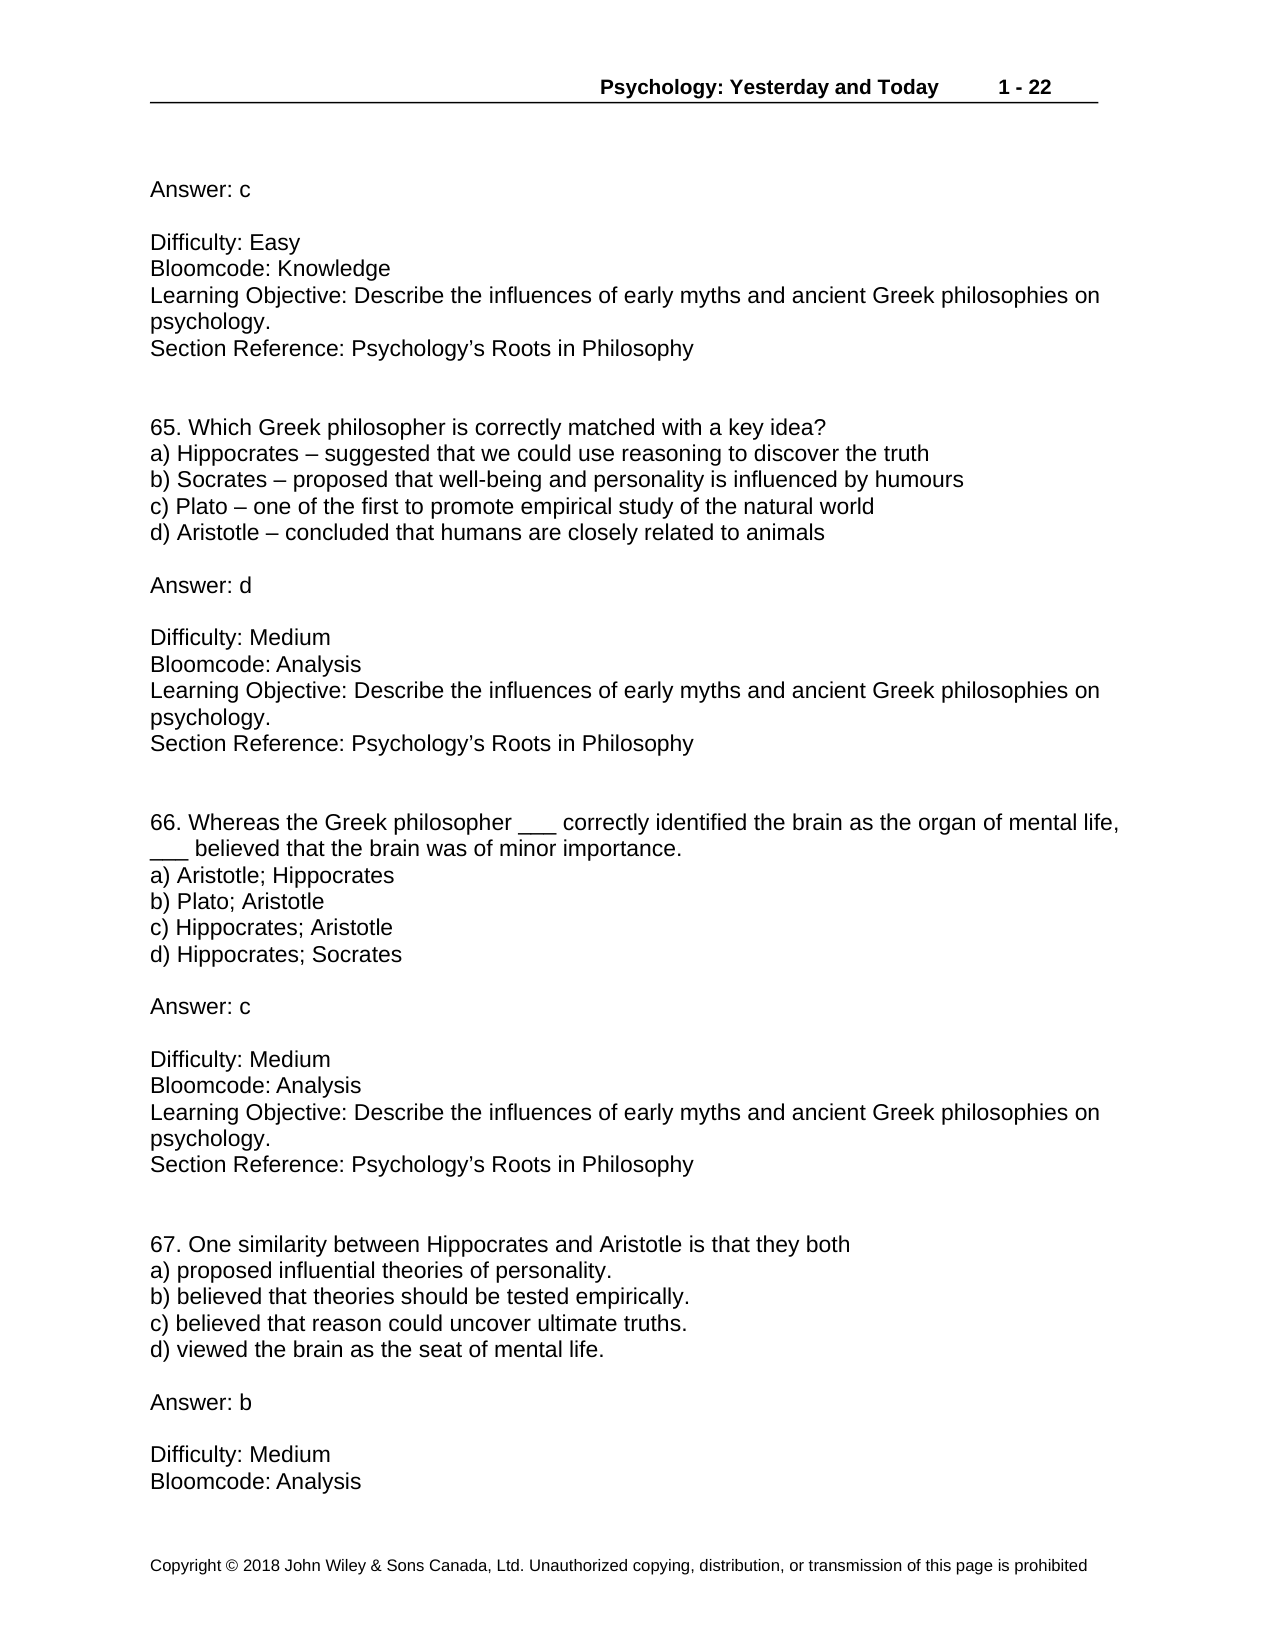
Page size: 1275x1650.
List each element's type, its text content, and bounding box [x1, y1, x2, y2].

text Answer: b [150, 1389, 1125, 1415]
text 66. Whereas the Greek philosopher ___ correctly identified the brain as the organ of mental life, ___ believed that the brain was of minor importance. [150, 809, 1125, 862]
text b) Socrates – proposed that well-being and personality is influenced by humours [150, 466, 1125, 493]
text Bloomcode: Analysis [150, 1072, 1125, 1099]
text Difficulty: Easy [150, 229, 1125, 255]
text c) Plato – one of the first to promote empirical study of the natural world [150, 493, 1125, 519]
text 65. Which Greek philosopher is correctly matched with a key idea? [150, 413, 1125, 440]
text Bloomcode: Analysis [150, 1468, 1125, 1494]
text Answer: d [150, 572, 1125, 598]
text Difficulty: Medium [150, 1046, 1125, 1072]
text a) Hippocrates – suggested that we could use reasoning to discover the truth [150, 440, 1125, 466]
text Answer: c [150, 993, 1125, 1020]
text 67. One similarity between Hippocrates and Aristotle is that they both [150, 1231, 1125, 1257]
text Section Reference: Psychology’s Roots in Philosophy [150, 1151, 1125, 1178]
text c) believed that reason could uncover ultimate truths. [150, 1309, 1125, 1336]
text a) Aristotle; Hippocrates [150, 862, 1125, 888]
text Learning Objective: Describe the influences of early myths and ancient Greek philosophies on psychology. [150, 282, 1125, 334]
text Bloomcode: Knowledge [150, 255, 1125, 282]
text a) proposed influential theories of personality. [150, 1257, 1125, 1283]
text d) Hippocrates; Socrates [150, 941, 1125, 967]
text Bloomcode: Analysis [150, 651, 1125, 677]
text Difficulty: Medium [150, 624, 1125, 651]
text Answer: c [150, 176, 1125, 203]
text b) Plato; Aristotle [150, 888, 1125, 914]
text Learning Objective: Describe the influences of early myths and ancient Greek philosophies on psychology. [150, 1099, 1125, 1151]
text Section Reference: Psychology’s Roots in Philosophy [150, 730, 1125, 756]
text d) viewed the brain as the seat of mental life. [150, 1336, 1125, 1362]
text Section Reference: Psychology’s Roots in Philosophy [150, 334, 1125, 361]
text Difficulty: Medium [150, 1441, 1125, 1468]
text d) Aristotle – concluded that humans are closely related to animals [150, 519, 1125, 545]
text b) believed that theories should be tested empirically. [150, 1283, 1125, 1309]
text Learning Objective: Describe the influences of early myths and ancient Greek philosophies on psychology. [150, 677, 1125, 730]
text c) Hippocrates; Aristotle [150, 914, 1125, 941]
